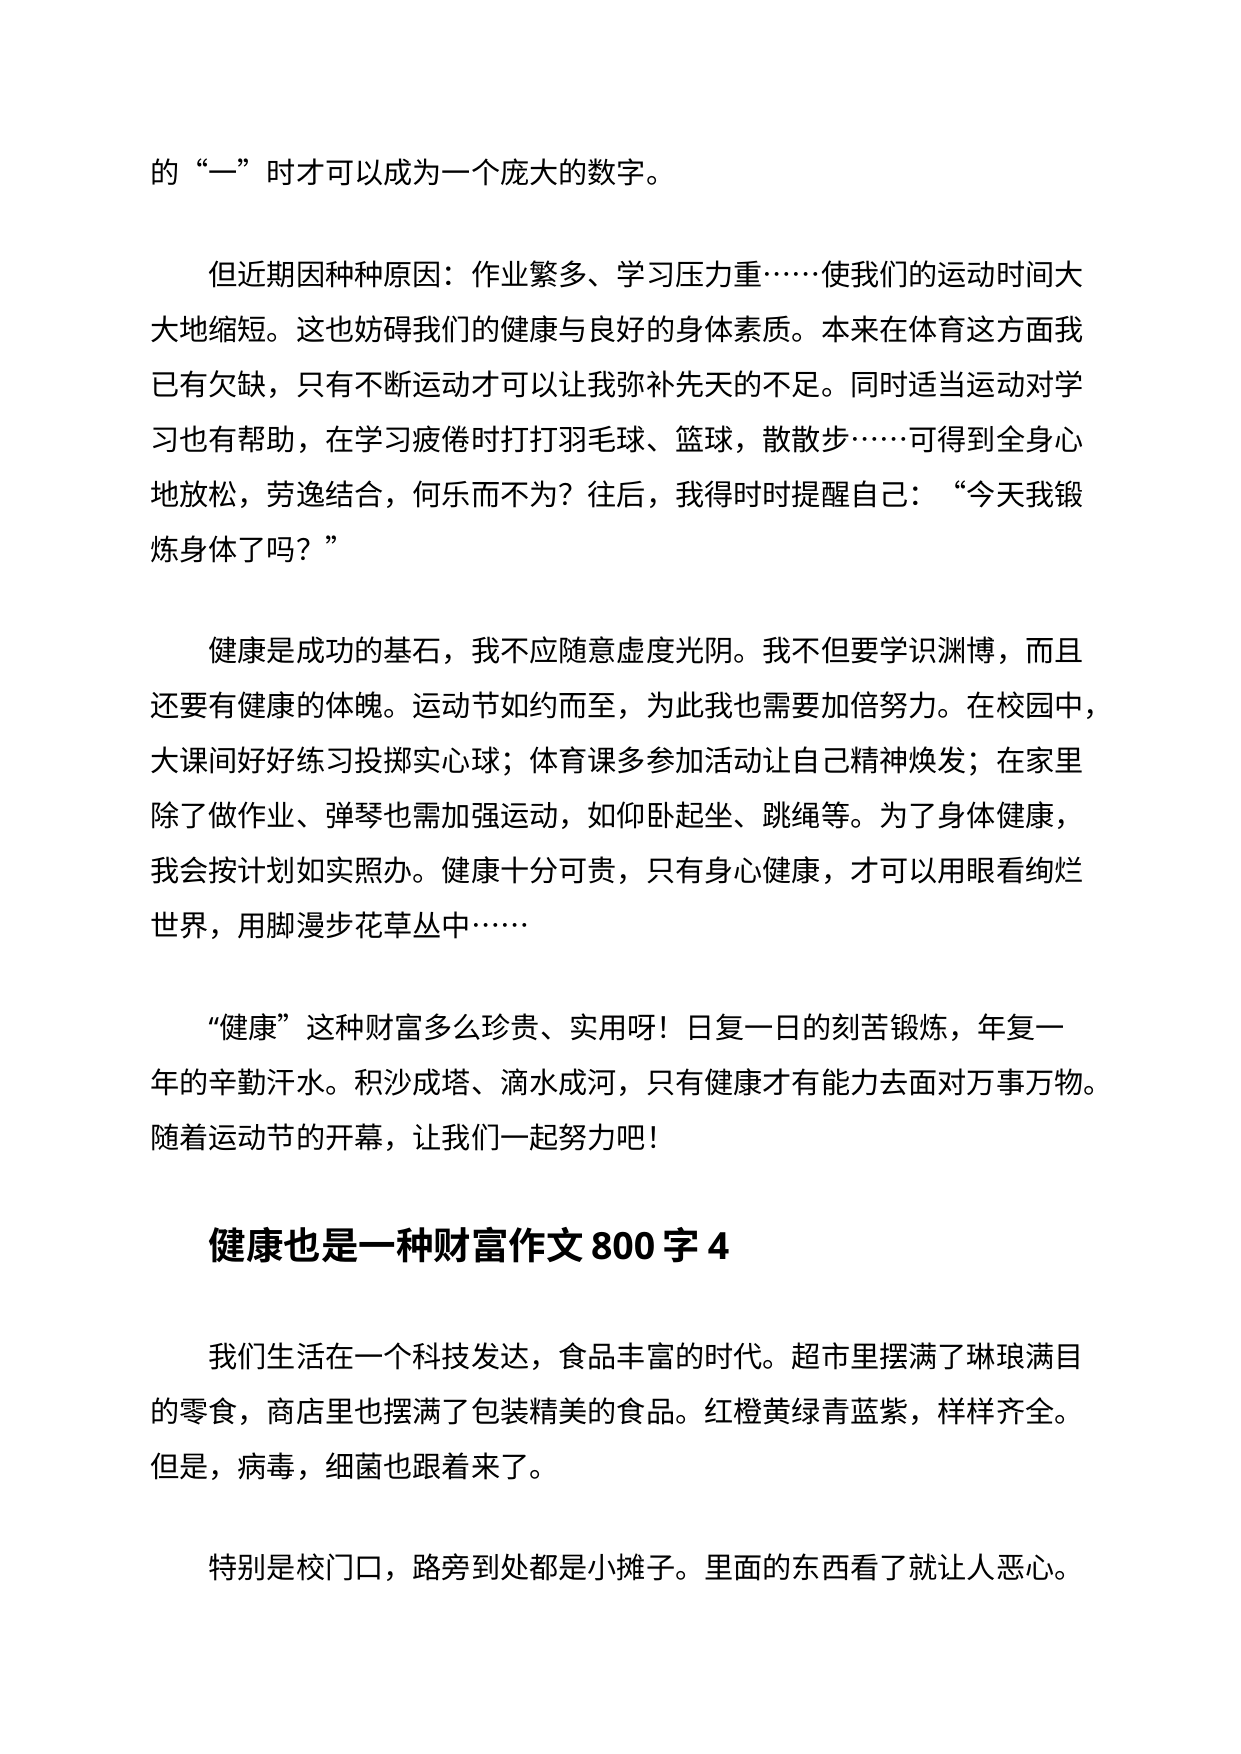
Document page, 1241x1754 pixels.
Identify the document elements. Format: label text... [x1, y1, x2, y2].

text 我们生活在一个科技发达，食品丰富的时代。超市里摆满了琳琅满目的零食，商店里也摆满了包装精美的食品。红橙黄绿青蓝紫，样样齐全。但是，病毒，细菌也跟着来了。 [150, 1333, 1090, 1486]
text 但近期因种种原因：作业繁多、学习压力重……使我们的运动时间大大地缩短。这也妨碍我们的健康与良好的身体素质。本来在体育这方面我已有欠缺，只有不断运动才可以让我弥补先天的不足。同时适当运动对学习也有帮助，在学习疲倦时打打羽毛球、篮球，散散步……可得到全身心地放松，劳逸结合，何乐而不为？往后，我得时时提醒自己：“今天我锻炼身体了吗？” [150, 252, 1090, 568]
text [150, 150, 1090, 192]
text 健康也是一种财富作文800字4 [150, 1216, 1090, 1270]
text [150, 1545, 1090, 1587]
text 健康是成功的基石，我不应随意虚度光阴。我不但要学识渊博，而且还要有健康的体魄。运动节如约而至，为此我也需要加倍努力。在校园中，大课间好好练习投掷实心球；体育课多参加活动让自己精神焕发；在家里除了做作业、弹琴也需加强运动，如仰卧起坐、跳绳等。为了身体健康，我会按计划如实照办。健康十分可贵，只有身心健康，才可以用眼看绚烂世界，用脚漫步花草丛中…… [150, 628, 1090, 945]
text “健康”这种财富多么珍贵、实用呀！日复一日的刻苦锻炼，年复一年的辛勤汗水。积沙成塔、滴水成河，只有健康才有能力去面对万事万物。随着运动节的开幕，让我们一起努力吧！ [150, 1004, 1090, 1156]
